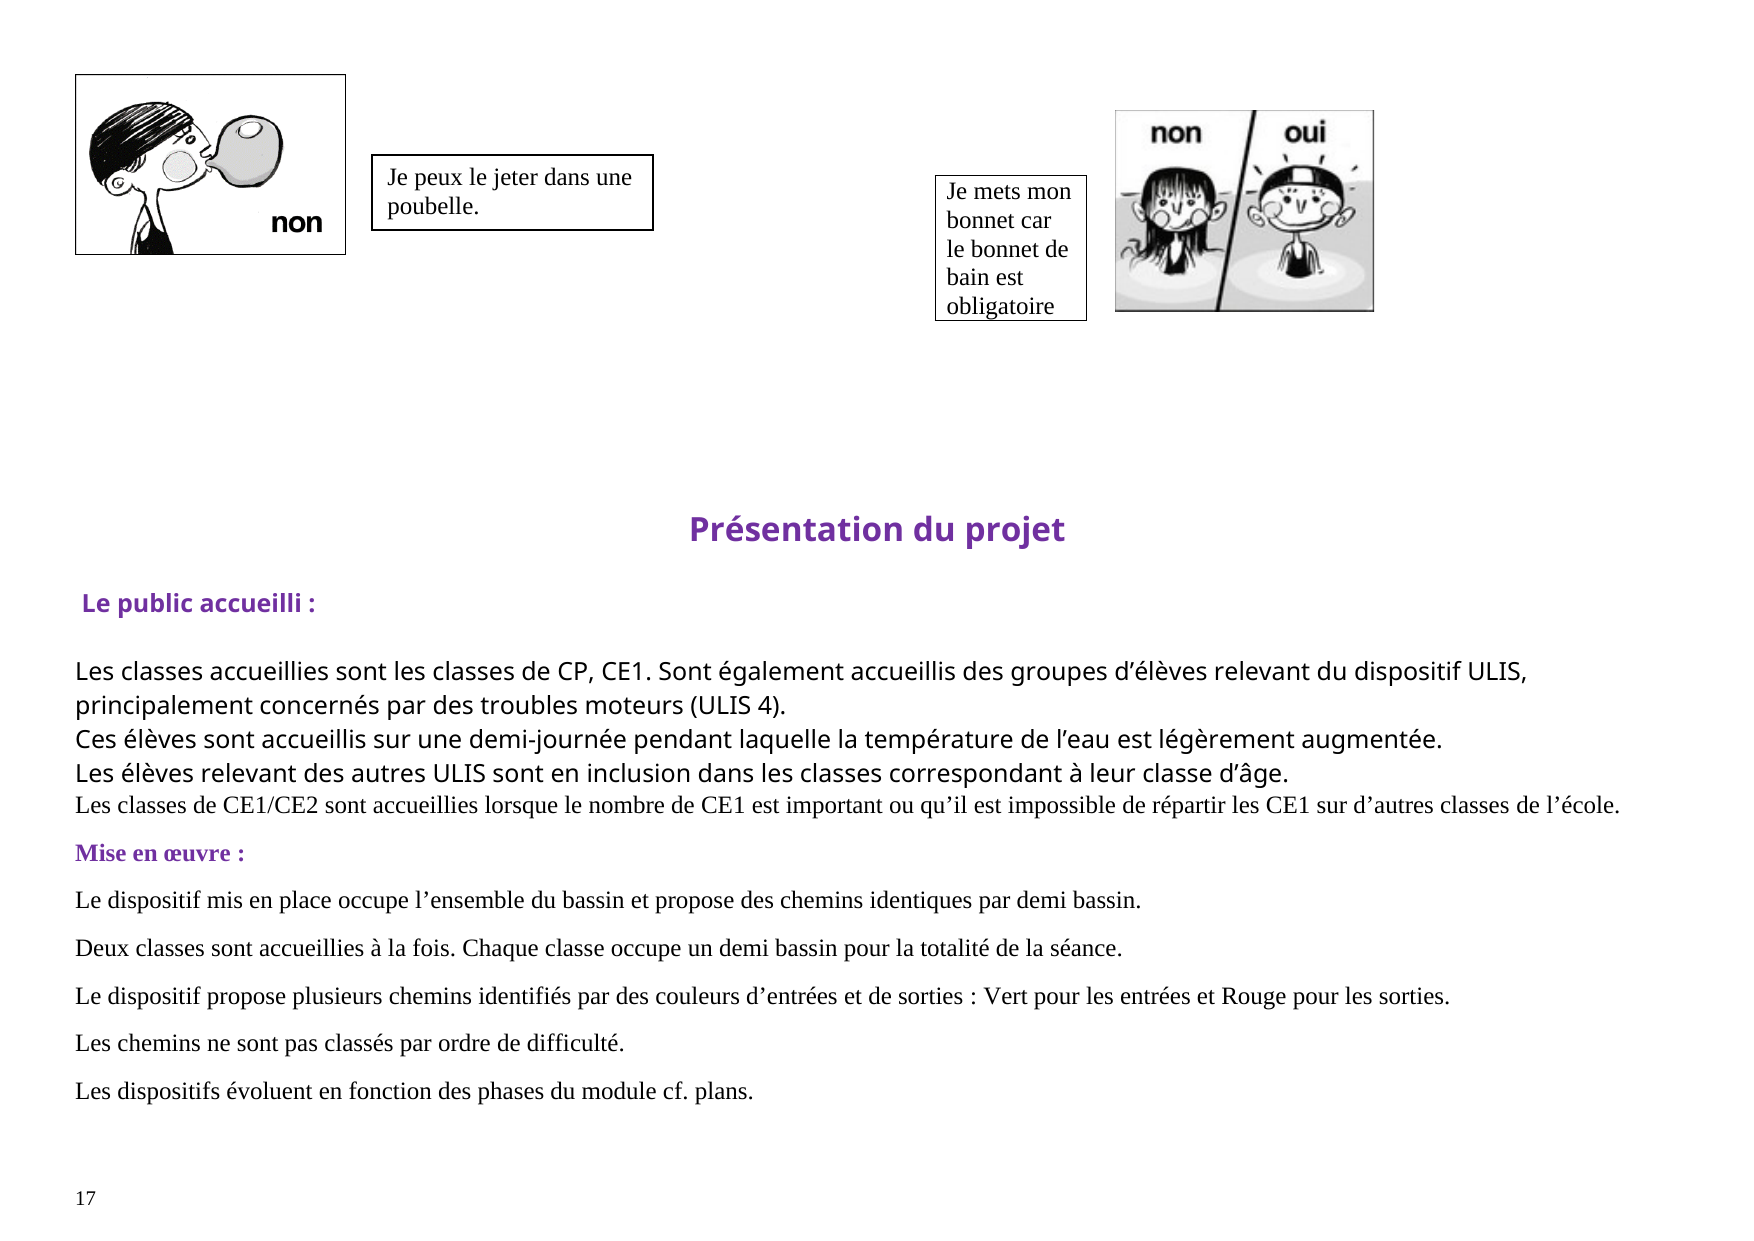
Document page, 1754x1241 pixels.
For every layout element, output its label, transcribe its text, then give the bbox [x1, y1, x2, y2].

text Deux classes sont accueillies à la fois. Chaque classe occupe un demi bassin pour la totalité de la séance. [75, 933, 1679, 962]
text Le public accueilli : [75, 586, 1679, 619]
text Les classes accueillies sont les classes de CP, CE1. Sont également accueillis des groupes d’élèves relevant du dispositif ULIS, principalement concernés par des troubles moteurs (ULIS 4). [75, 654, 1679, 722]
picture [1115, 110, 1375, 312]
text Mise en œuvre : [75, 838, 1679, 866]
text Le dispositif propose plusieurs chemins identifiés par des couleurs d’entrées et de sorties : Vert pour les entrées et Rouge pour les sorties. [75, 981, 1679, 1009]
text Le dispositif mis en place occupe l’ensemble du bassin et propose des chemins identiques par demi bassin. [75, 885, 1679, 914]
text Les dispositifs évoluent en fonction des phases du module cf. plans. [75, 1076, 1679, 1105]
text Présentation du projet [75, 506, 1679, 551]
text Les chemins ne sont pas classés par ordre de difficulté. [75, 1028, 1679, 1057]
picture [75, 74, 346, 255]
text Ces élèves sont accueillis sur une demi-journée pendant laquelle la température de l’eau est légèrement augmentée. [75, 722, 1679, 756]
table_header Je mets mon bonnet car le bonnet de bain est obligatoire [936, 176, 1086, 320]
text Les élèves relevant des autres ULIS sont en inclusion dans les classes correspondant à leur classe d’âge. [75, 756, 1679, 790]
text Les classes de CE1/CE2 sont accueillies lorsque le nombre de CE1 est important ou qu’il est impossible de répartir les CE1 sur d’autres classes de l’école. [75, 790, 1679, 819]
